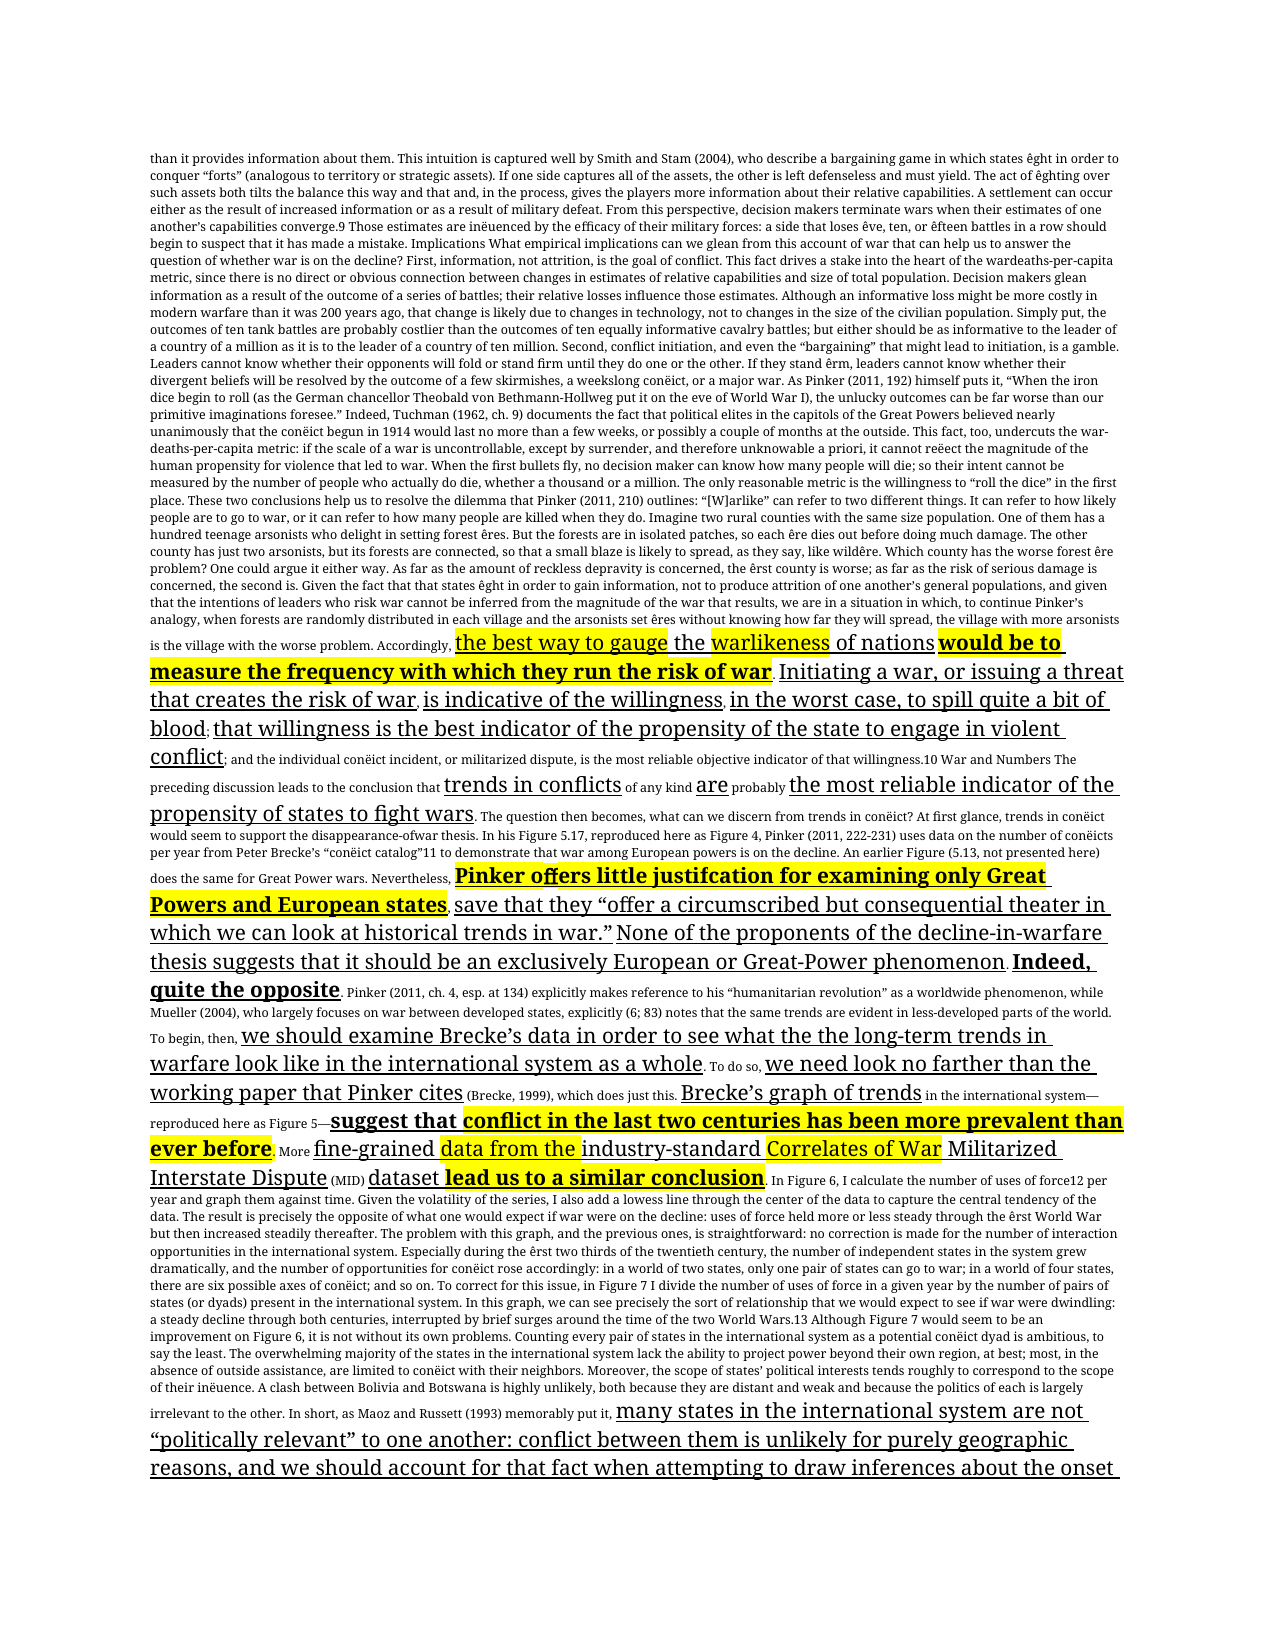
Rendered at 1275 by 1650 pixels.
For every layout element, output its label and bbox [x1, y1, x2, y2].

text [150, 150, 1125, 1482]
